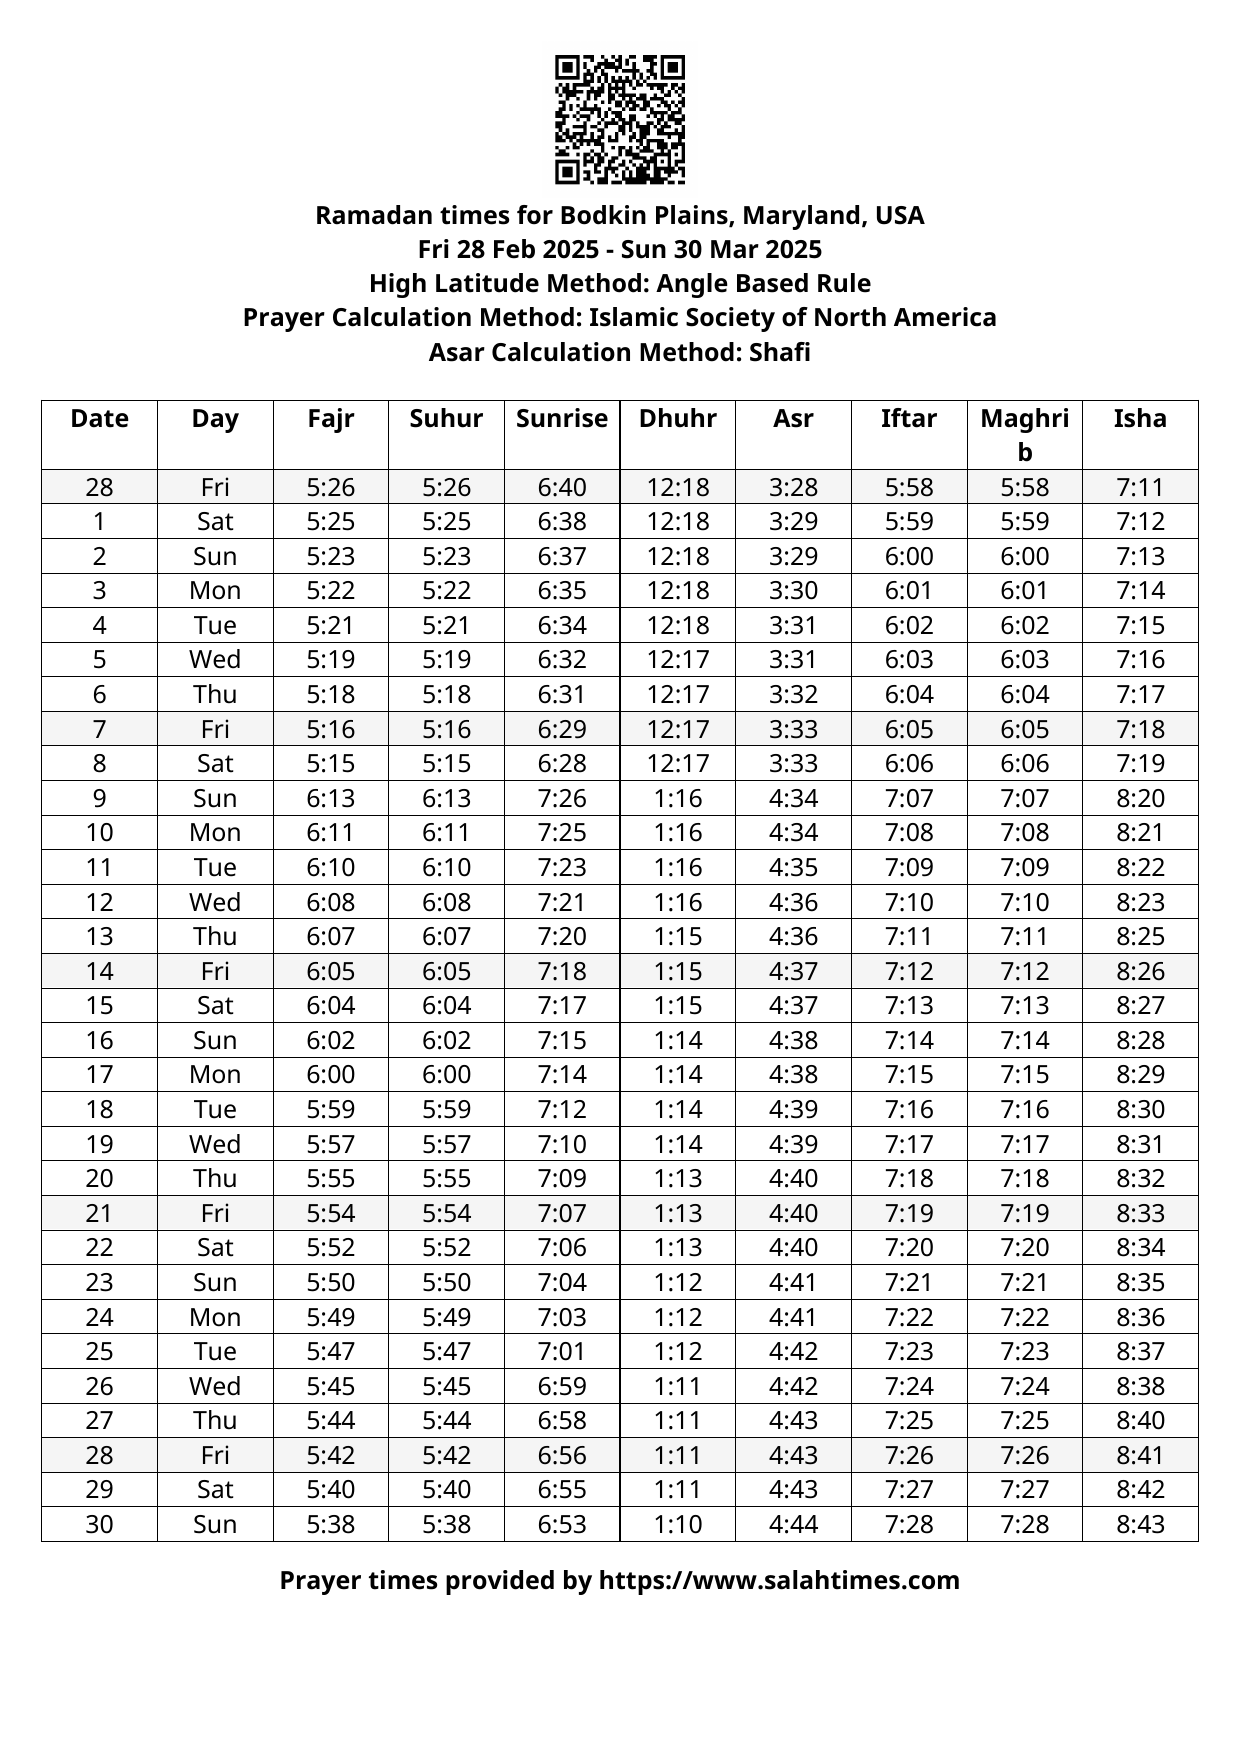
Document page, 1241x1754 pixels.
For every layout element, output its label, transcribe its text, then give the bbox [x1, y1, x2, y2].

table_cell 18 [42, 1092, 157, 1126]
table_cell 1:16 [621, 781, 735, 814]
table_cell 1:16 [621, 816, 735, 849]
table_cell 1:11 [621, 1473, 735, 1506]
table_cell 8:28 [1083, 1023, 1198, 1057]
table_cell 5:16 [274, 712, 388, 745]
table_cell 29 [42, 1473, 157, 1506]
table_cell 7:19 [852, 1196, 967, 1229]
table_cell 7:12 [1083, 504, 1198, 538]
table_cell 1:10 [621, 1507, 735, 1541]
table_cell 5:59 [274, 1092, 388, 1126]
table_cell 5:54 [389, 1196, 504, 1229]
table_cell 1:16 [621, 850, 735, 884]
table_cell 6:07 [274, 919, 388, 953]
table_cell 19 [42, 1127, 157, 1160]
table_cell Fri [158, 1196, 273, 1229]
table_cell Fri [158, 1438, 273, 1472]
table_cell 7:11 [852, 919, 967, 953]
table_cell Thu [158, 919, 273, 953]
table_cell 8:35 [1083, 1265, 1198, 1299]
table_cell 4:43 [736, 1404, 851, 1437]
table_cell 7:21 [968, 1265, 1082, 1299]
table_cell 6:02 [389, 1023, 504, 1057]
table_cell 6:00 [389, 1058, 504, 1091]
table_cell 7:15 [968, 1058, 1082, 1091]
table_cell 28 [42, 470, 157, 503]
table_cell 5:19 [389, 643, 504, 676]
table_cell 8:36 [1083, 1300, 1198, 1333]
table_cell 6:31 [505, 677, 619, 711]
table_cell 8:43 [1083, 1507, 1198, 1541]
table_cell 7:17 [1083, 677, 1198, 711]
table_cell 5:21 [274, 608, 388, 642]
table_cell 7:13 [1083, 539, 1198, 572]
table_cell 8:20 [1083, 781, 1198, 814]
table_cell 5:18 [389, 677, 504, 711]
table_cell 4:38 [736, 1023, 851, 1057]
table_header Sunrise [505, 401, 619, 469]
table_cell 3:32 [736, 677, 851, 711]
table_cell 6:59 [505, 1369, 619, 1402]
table_cell 6:40 [505, 470, 619, 503]
table_cell 6:03 [852, 643, 967, 676]
table_cell 6:32 [505, 643, 619, 676]
table_cell 6:13 [389, 781, 504, 814]
table_cell 6:11 [389, 816, 504, 849]
table_header Maghrib [968, 401, 1082, 469]
table_cell 7:12 [505, 1092, 619, 1126]
table_cell 6:13 [274, 781, 388, 814]
table_cell 1:14 [621, 1092, 735, 1126]
table_cell 6:00 [274, 1058, 388, 1091]
table_cell 5:59 [389, 1092, 504, 1126]
table_cell 4:42 [736, 1369, 851, 1402]
table_cell Fri [158, 470, 273, 503]
table_cell Sat [158, 1231, 273, 1264]
table_cell Sun [158, 781, 273, 814]
table_cell 5:25 [389, 504, 504, 538]
table_cell 12:18 [621, 608, 735, 642]
table_cell 12:17 [621, 643, 735, 676]
table_cell Mon [158, 1058, 273, 1091]
table_cell 7:06 [505, 1231, 619, 1264]
table_cell 1:14 [621, 1058, 735, 1091]
table_cell Sat [158, 989, 273, 1022]
table_cell 4:40 [736, 1231, 851, 1264]
table_cell 7:10 [968, 885, 1082, 918]
table_cell 6:10 [274, 850, 388, 884]
table_cell 8:34 [1083, 1231, 1198, 1264]
table_header Asr [736, 401, 851, 469]
table_cell 3:33 [736, 712, 851, 745]
table_cell 28 [42, 1438, 157, 1472]
table_cell 6:02 [852, 608, 967, 642]
table_cell 1:11 [621, 1404, 735, 1437]
table_cell 23 [42, 1265, 157, 1299]
table_cell 6:04 [389, 989, 504, 1022]
table_cell 3:29 [736, 539, 851, 572]
table_cell 6:55 [505, 1473, 619, 1506]
table_cell 5:49 [389, 1300, 504, 1333]
table_cell 7:13 [852, 989, 967, 1022]
table_cell 7:18 [505, 954, 619, 987]
table_cell 6:11 [274, 816, 388, 849]
table_cell 2 [42, 539, 157, 572]
table_cell 16 [42, 1023, 157, 1057]
table_header Day [158, 401, 273, 469]
table_cell 7:09 [852, 850, 967, 884]
table_cell Tue [158, 850, 273, 884]
table_cell 7:25 [505, 816, 619, 849]
table_cell 4:37 [736, 954, 851, 987]
table_cell 5:38 [274, 1507, 388, 1541]
table_cell 6:05 [968, 712, 1082, 745]
table_cell 4:40 [736, 1196, 851, 1229]
table_cell 7:19 [1083, 746, 1198, 780]
table_cell 3:31 [736, 643, 851, 676]
table_cell 5:52 [274, 1231, 388, 1264]
table_cell 5:21 [389, 608, 504, 642]
text Asar Calculation Method: Shafi [42, 334, 1198, 368]
table_cell 7:07 [505, 1196, 619, 1229]
table_cell 5:40 [274, 1473, 388, 1506]
table_cell 8:21 [1083, 816, 1198, 849]
table_cell 5:50 [389, 1265, 504, 1299]
table_cell 7:22 [968, 1300, 1082, 1333]
table_cell 1:14 [621, 1127, 735, 1160]
table_cell 1:11 [621, 1438, 735, 1472]
table_cell 27 [42, 1404, 157, 1437]
table_cell 7:27 [968, 1473, 1082, 1506]
table_cell 10 [42, 816, 157, 849]
table_cell 8:31 [1083, 1127, 1198, 1160]
table_cell 7:28 [852, 1507, 967, 1541]
table_cell 5:59 [968, 504, 1082, 538]
table_cell 4:43 [736, 1438, 851, 1472]
table_cell 21 [42, 1196, 157, 1229]
table_cell 6:56 [505, 1438, 619, 1472]
table_cell 12:18 [621, 539, 735, 572]
table_cell 6:05 [852, 712, 967, 745]
table_cell 17 [42, 1058, 157, 1091]
table_cell 3:30 [736, 574, 851, 607]
table_cell 8:32 [1083, 1161, 1198, 1195]
table_cell 1:13 [621, 1231, 735, 1264]
table_cell 7:17 [852, 1127, 967, 1160]
table_cell 5:23 [274, 539, 388, 572]
table_cell 6:06 [852, 746, 967, 780]
table_cell 7:14 [505, 1058, 619, 1091]
table_cell Mon [158, 574, 273, 607]
table_cell 5:44 [389, 1404, 504, 1437]
table_cell 8:41 [1083, 1438, 1198, 1472]
table_cell 6:28 [505, 746, 619, 780]
table_cell 6:01 [968, 574, 1082, 607]
table_cell 7:18 [968, 1161, 1082, 1195]
table_cell 4:35 [736, 850, 851, 884]
table_cell 8:23 [1083, 885, 1198, 918]
table_cell 4:44 [736, 1507, 851, 1541]
table_cell 24 [42, 1300, 157, 1333]
table_cell 6:29 [505, 712, 619, 745]
table_cell 6:58 [505, 1404, 619, 1437]
table_cell 1:12 [621, 1300, 735, 1333]
table_cell 7:14 [1083, 574, 1198, 607]
table_cell 12:18 [621, 470, 735, 503]
table_cell Wed [158, 1127, 273, 1160]
table_cell 5 [42, 643, 157, 676]
table_cell 30 [42, 1507, 157, 1541]
table_cell 7:25 [852, 1404, 967, 1437]
table_cell 25 [42, 1334, 157, 1368]
table_cell 5:19 [274, 643, 388, 676]
table_cell 8:37 [1083, 1334, 1198, 1368]
table_header Dhuhr [621, 401, 735, 469]
table_cell 1:13 [621, 1161, 735, 1195]
table_cell 7:08 [968, 816, 1082, 849]
table_cell 6:04 [274, 989, 388, 1022]
table_cell 7:28 [968, 1507, 1082, 1541]
table_cell 7:14 [968, 1023, 1082, 1057]
table_cell 7:22 [852, 1300, 967, 1333]
text High Latitude Method: Angle Based Rule [42, 266, 1198, 300]
table_cell 4:34 [736, 781, 851, 814]
table_cell 7:03 [505, 1300, 619, 1333]
table_cell 5:45 [389, 1369, 504, 1402]
table_header Date [42, 401, 157, 469]
table_header Fajr [274, 401, 388, 469]
table_cell 4:39 [736, 1092, 851, 1126]
table_cell Sat [158, 1473, 273, 1506]
table_cell 5:47 [389, 1334, 504, 1368]
table_cell 3:33 [736, 746, 851, 780]
table_cell Tue [158, 608, 273, 642]
table_header Iftar [852, 401, 967, 469]
table_cell 5:26 [274, 470, 388, 503]
table_cell 4:42 [736, 1334, 851, 1368]
table_cell 6:08 [274, 885, 388, 918]
table_cell Thu [158, 1161, 273, 1195]
table_cell 7:25 [968, 1404, 1082, 1437]
table_cell 5:58 [968, 470, 1082, 503]
table_cell Wed [158, 885, 273, 918]
table_cell 7:26 [968, 1438, 1082, 1472]
table_cell 3:29 [736, 504, 851, 538]
table_cell 7:15 [505, 1023, 619, 1057]
table_cell 7:14 [852, 1023, 967, 1057]
table_cell 7:23 [505, 850, 619, 884]
table_cell 6:01 [852, 574, 967, 607]
table_cell 4 [42, 608, 157, 642]
table_cell 7:18 [1083, 712, 1198, 745]
table_cell 6:00 [852, 539, 967, 572]
table_cell 1:15 [621, 989, 735, 1022]
table_cell 5:23 [389, 539, 504, 572]
table_cell 20 [42, 1161, 157, 1195]
table_cell Sun [158, 1265, 273, 1299]
table_cell 22 [42, 1231, 157, 1264]
table_cell 6:05 [274, 954, 388, 987]
table_cell 5:15 [389, 746, 504, 780]
text Fri 28 Feb 2025 - Sun 30 Mar 2025 [42, 232, 1198, 266]
table_cell 1:13 [621, 1196, 735, 1229]
table_cell Wed [158, 643, 273, 676]
table_cell 4:36 [736, 919, 851, 953]
table_cell 12:18 [621, 504, 735, 538]
table_cell 7:10 [505, 1127, 619, 1160]
table_cell Tue [158, 1092, 273, 1126]
table_cell 4:38 [736, 1058, 851, 1091]
table_cell 5:25 [274, 504, 388, 538]
table_cell 9 [42, 781, 157, 814]
table_cell 7:07 [852, 781, 967, 814]
table_cell 5:55 [274, 1161, 388, 1195]
table_cell 5:47 [274, 1334, 388, 1368]
table_cell 7:21 [505, 885, 619, 918]
table_cell 7:09 [968, 850, 1082, 884]
table_cell 8:29 [1083, 1058, 1198, 1091]
table_cell 4:40 [736, 1161, 851, 1195]
table_cell 7:26 [505, 781, 619, 814]
table_cell 6:00 [968, 539, 1082, 572]
table_cell 1:11 [621, 1369, 735, 1402]
table_cell 1:12 [621, 1265, 735, 1299]
table_cell 5:15 [274, 746, 388, 780]
text Prayer times provided by https://www.salahtimes.com [42, 1563, 1198, 1597]
table_cell 1:12 [621, 1334, 735, 1368]
table_cell 13 [42, 919, 157, 953]
table_cell 5:22 [389, 574, 504, 607]
table_cell 7:11 [968, 919, 1082, 953]
table_cell 12:17 [621, 746, 735, 780]
table_cell Mon [158, 816, 273, 849]
table_cell 7:12 [852, 954, 967, 987]
table_cell Fri [158, 954, 273, 987]
table_cell 7:15 [1083, 608, 1198, 642]
table_cell 7:17 [968, 1127, 1082, 1160]
table_cell 5:16 [389, 712, 504, 745]
table_cell 4:34 [736, 816, 851, 849]
table_cell 7:16 [852, 1092, 967, 1126]
table_cell 1 [42, 504, 157, 538]
table_cell Sun [158, 1023, 273, 1057]
table_cell 12:17 [621, 677, 735, 711]
table_cell Tue [158, 1334, 273, 1368]
table_cell 8:42 [1083, 1473, 1198, 1506]
table_cell 7:07 [968, 781, 1082, 814]
table_cell 5:57 [274, 1127, 388, 1160]
table_cell 8 [42, 746, 157, 780]
table_cell 4:39 [736, 1127, 851, 1160]
table_cell 6:03 [968, 643, 1082, 676]
table_cell 1:14 [621, 1023, 735, 1057]
table_cell 5:45 [274, 1369, 388, 1402]
table_cell 1:15 [621, 919, 735, 953]
table_cell 7:01 [505, 1334, 619, 1368]
table_cell 5:52 [389, 1231, 504, 1264]
table_cell 7:12 [968, 954, 1082, 987]
table_cell 4:41 [736, 1265, 851, 1299]
table_cell 7:21 [852, 1265, 967, 1299]
table_cell 7:20 [505, 919, 619, 953]
table_cell 15 [42, 989, 157, 1022]
table_cell 7:15 [852, 1058, 967, 1091]
table_cell 7:24 [852, 1369, 967, 1402]
table_cell 7:20 [968, 1231, 1082, 1264]
table_cell Thu [158, 677, 273, 711]
table_cell 5:58 [852, 470, 967, 503]
table_cell 7:18 [852, 1161, 967, 1195]
table_cell 8:40 [1083, 1404, 1198, 1437]
table_cell 7:16 [1083, 643, 1198, 676]
table_cell 8:26 [1083, 954, 1198, 987]
table_cell 6:35 [505, 574, 619, 607]
table_cell 1:16 [621, 885, 735, 918]
table_cell 8:38 [1083, 1369, 1198, 1402]
picture [542, 41, 699, 198]
table_cell 6:07 [389, 919, 504, 953]
table_cell 5:54 [274, 1196, 388, 1229]
table_cell 5:50 [274, 1265, 388, 1299]
table_cell 6:04 [968, 677, 1082, 711]
table_cell 7:27 [852, 1473, 967, 1506]
table_cell 7:24 [968, 1369, 1082, 1402]
table_cell 4:41 [736, 1300, 851, 1333]
table_cell 8:22 [1083, 850, 1198, 884]
table_cell 6:06 [968, 746, 1082, 780]
table_cell 12:18 [621, 574, 735, 607]
table_cell 4:43 [736, 1473, 851, 1506]
table_cell 8:33 [1083, 1196, 1198, 1229]
table_cell Sun [158, 539, 273, 572]
table_cell 7:19 [968, 1196, 1082, 1229]
table_header Isha [1083, 401, 1198, 469]
table_cell Mon [158, 1300, 273, 1333]
table_cell 11 [42, 850, 157, 884]
table_cell 6:37 [505, 539, 619, 572]
table_cell Sun [158, 1507, 273, 1541]
table_cell 3:31 [736, 608, 851, 642]
table_cell 6:34 [505, 608, 619, 642]
table_cell 6:53 [505, 1507, 619, 1541]
table_cell 5:49 [274, 1300, 388, 1333]
table_cell 6 [42, 677, 157, 711]
table_cell 7:23 [852, 1334, 967, 1368]
table_cell 6:10 [389, 850, 504, 884]
table_cell 8:25 [1083, 919, 1198, 953]
table_cell 6:08 [389, 885, 504, 918]
table_cell 8:30 [1083, 1092, 1198, 1126]
table_cell 5:42 [274, 1438, 388, 1472]
table_cell 6:05 [389, 954, 504, 987]
table_cell 8:27 [1083, 989, 1198, 1022]
table_cell 26 [42, 1369, 157, 1402]
table_cell 4:37 [736, 989, 851, 1022]
table_cell 5:26 [389, 470, 504, 503]
table_cell 5:42 [389, 1438, 504, 1472]
table_cell 6:04 [852, 677, 967, 711]
table_cell Thu [158, 1404, 273, 1437]
table_cell 7:26 [852, 1438, 967, 1472]
table_header Suhur [389, 401, 504, 469]
table_cell 5:40 [389, 1473, 504, 1506]
table_cell 7:20 [852, 1231, 967, 1264]
table_cell 14 [42, 954, 157, 987]
table_cell 6:02 [968, 608, 1082, 642]
table_cell 7:10 [852, 885, 967, 918]
table_cell 7:08 [852, 816, 967, 849]
table_cell Sat [158, 504, 273, 538]
text Ramadan times for Bodkin Plains, Maryland, USA [42, 198, 1198, 232]
table_cell 7:16 [968, 1092, 1082, 1126]
table_cell 3 [42, 574, 157, 607]
table_cell 1:15 [621, 954, 735, 987]
table_cell 6:02 [274, 1023, 388, 1057]
table_cell 5:44 [274, 1404, 388, 1437]
table_cell 5:22 [274, 574, 388, 607]
table_cell Fri [158, 712, 273, 745]
table_cell 5:18 [274, 677, 388, 711]
table_cell Wed [158, 1369, 273, 1402]
table_cell 12:17 [621, 712, 735, 745]
table_cell 7 [42, 712, 157, 745]
table_cell 5:59 [852, 504, 967, 538]
table_cell 7:23 [968, 1334, 1082, 1368]
table_cell 3:28 [736, 470, 851, 503]
table_cell 7:09 [505, 1161, 619, 1195]
table_cell 6:38 [505, 504, 619, 538]
text Prayer Calculation Method: Islamic Society of North America [42, 300, 1198, 334]
table_cell 7:13 [968, 989, 1082, 1022]
table_cell 4:36 [736, 885, 851, 918]
table_cell 12 [42, 885, 157, 918]
table_cell 5:38 [389, 1507, 504, 1541]
table_cell 7:11 [1083, 470, 1198, 503]
table_cell 7:04 [505, 1265, 619, 1299]
table_cell 5:57 [389, 1127, 504, 1160]
table_cell Sat [158, 746, 273, 780]
table_cell 5:55 [389, 1161, 504, 1195]
table_cell 7:17 [505, 989, 619, 1022]
